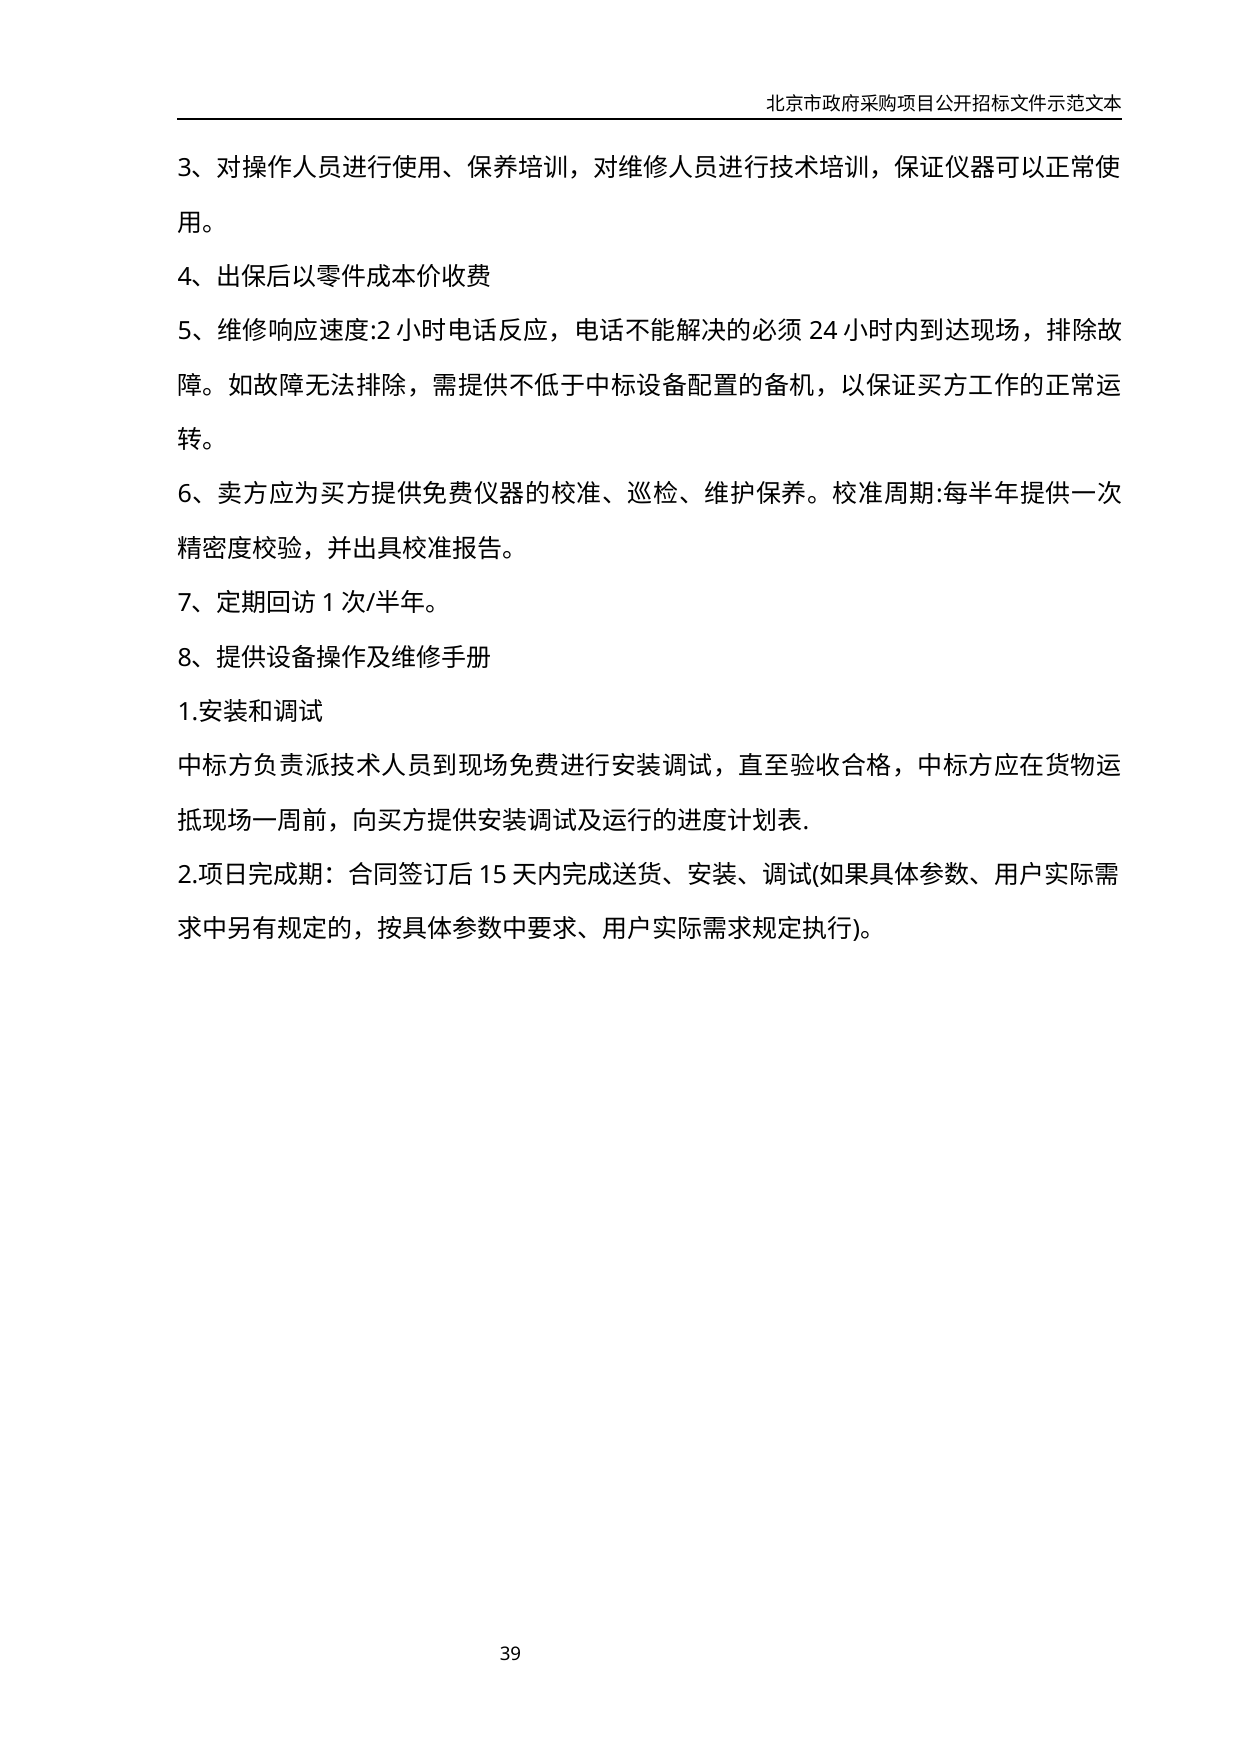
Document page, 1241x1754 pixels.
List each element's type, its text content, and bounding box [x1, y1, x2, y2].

text 2.项日完成期：合同签订后15天内完成送货、安装、调试(如果具体参数、用户实际需求中另有规定的，按具体参数中要求、用户实际需求规定执行)。 [177, 854, 1122, 945]
text 5、维修响应速度:2小时电话反应，电话不能解决的必须 24小时内到达现场，排除故障。如故障无法排除，需提供不低于中标设备配置的备机，以保证买方工作的正常运转。 [177, 311, 1122, 456]
text 1.安装和调试 [177, 691, 1122, 728]
text 4、出保后以零件成本价收费 [177, 256, 1122, 293]
text 中标方负责派技术人员到现场免费进行安装调试，直至验收合格，中标方应在货物运抵现场一周前，向买方提供安装调试及运行的进度计划表. [177, 746, 1122, 836]
text 6、卖方应为买方提供免费仪器的校准、巡检、维护保养。校准周期:每半年提供一次精密度校验，并出具校准报告。 [177, 474, 1122, 564]
text 7、定期回访1次/半年。 [177, 583, 1122, 619]
text 3、对操作人员进行使用、保养培训，对维修人员进行技术培训，保证仪器可以正常使用。 [177, 148, 1122, 238]
text 8、提供设备操作及维修手册 [177, 637, 1122, 673]
